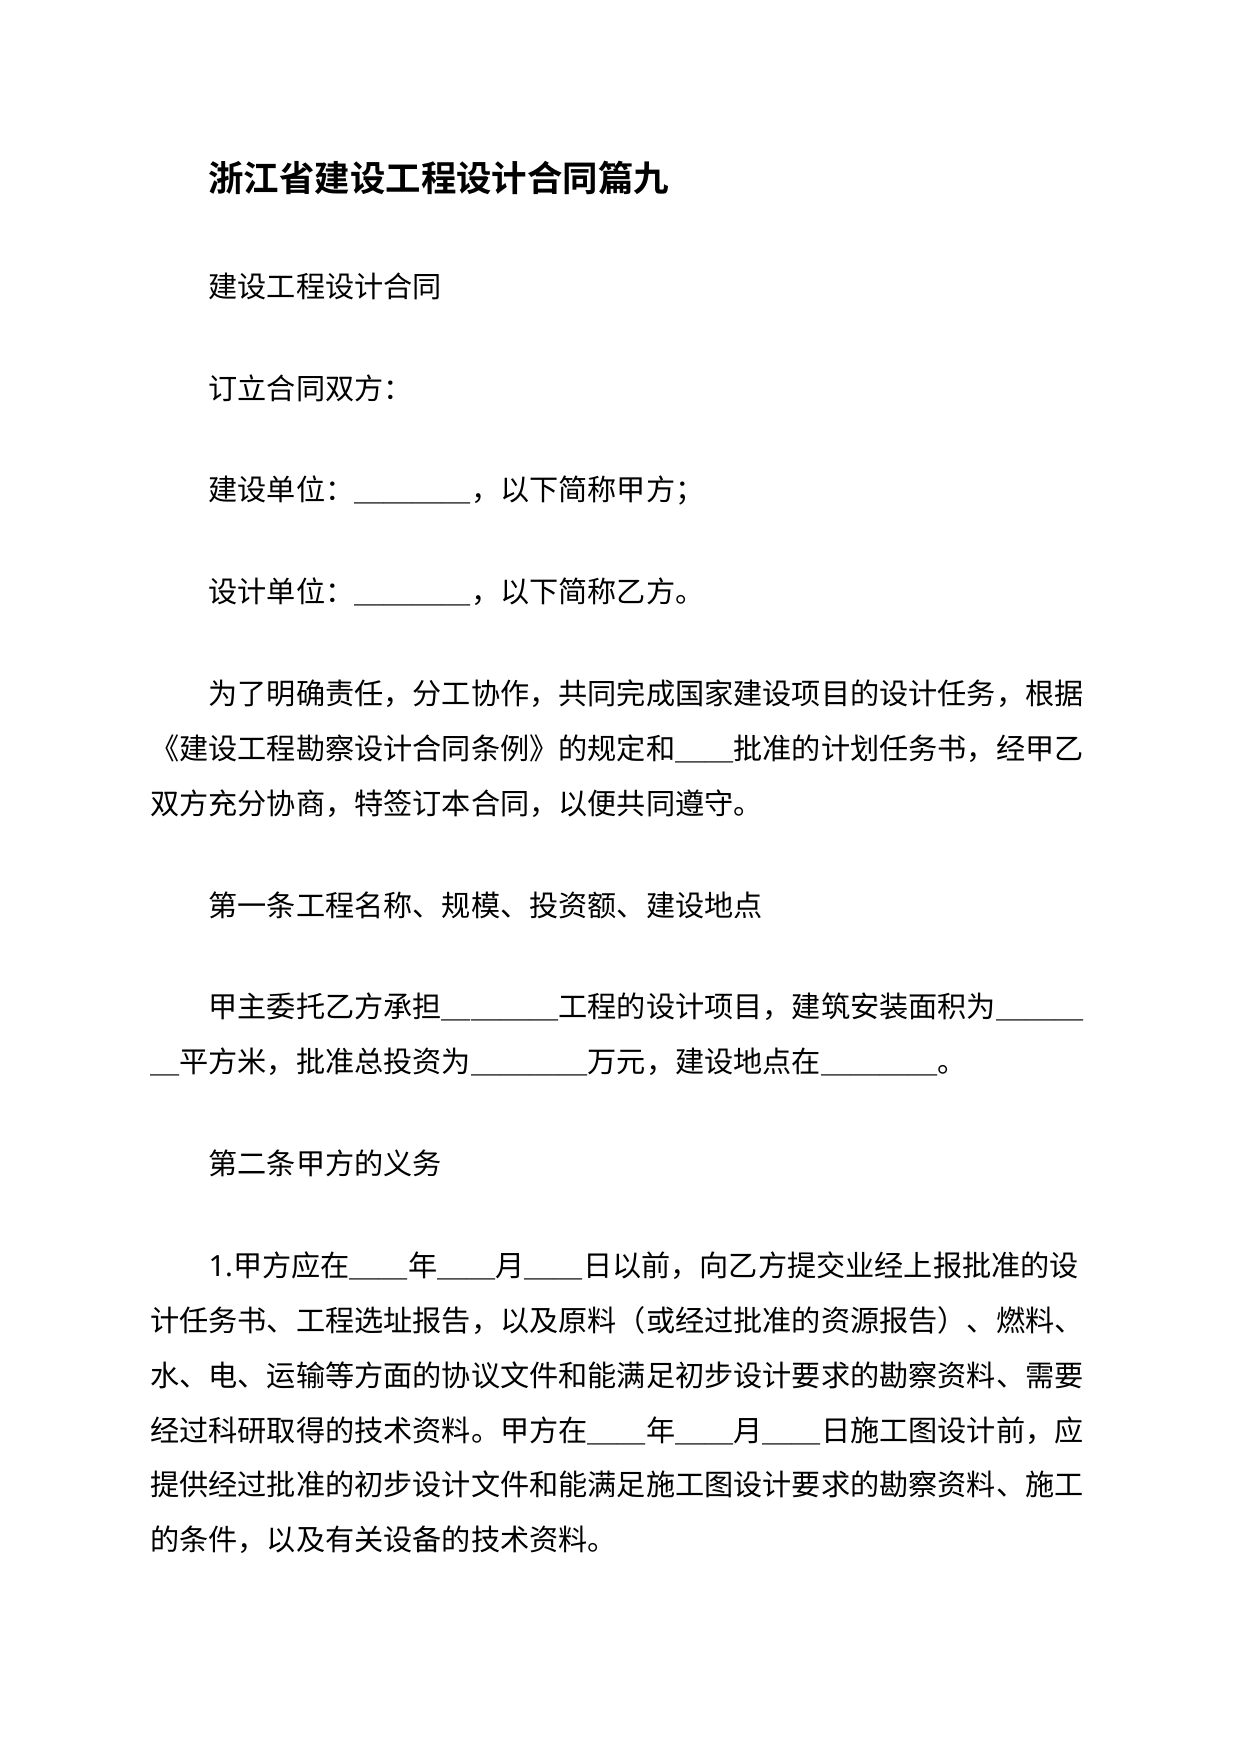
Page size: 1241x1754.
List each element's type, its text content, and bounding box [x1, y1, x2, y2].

text 订立合同双方： [150, 365, 1090, 407]
text 建设工程设计合同 [150, 263, 1090, 306]
text 浙江省建设工程设计合同篇九 [150, 150, 1090, 201]
text 第二条甲方的义务 [150, 1141, 1090, 1183]
text 甲主委托乙方承担＿＿＿＿工程的设计项目，建筑安装面积为＿＿＿＿平方米，批准总投资为＿＿＿＿万元，建设地点在＿＿＿＿。 [150, 984, 1090, 1081]
text 第一条工程名称、规模、投资额、建设地点 [150, 882, 1090, 924]
text 建设单位：＿＿＿＿，以下简称甲方； [150, 467, 1090, 509]
text 设计单位：＿＿＿＿，以下简称乙方。 [150, 569, 1090, 611]
text 为了明确责任，分工协作，共同完成国家建设项目的设计任务，根据《建设工程勘察设计合同条例》的规定和＿＿批准的计划任务书，经甲乙双方充分协商，特签订本合同，以便共同遵守。 [150, 671, 1090, 823]
text 1.甲方应在＿＿年＿＿月＿＿日以前，向乙方提交业经上报批准的设计任务书、工程选址报告，以及原料（或经过批准的资源报告）、燃料、水、电、运输等方面的协议文件和能满足初步设计要求的勘察资料、需要经过科研取得的技术资料。甲方在＿＿年＿＿月＿＿日施工图设计前，应提供经过批准的初步设计文件和能满足施工图设计要求的勘察资料、施工的条件，以及有关设备的技术资料。 [150, 1242, 1090, 1559]
